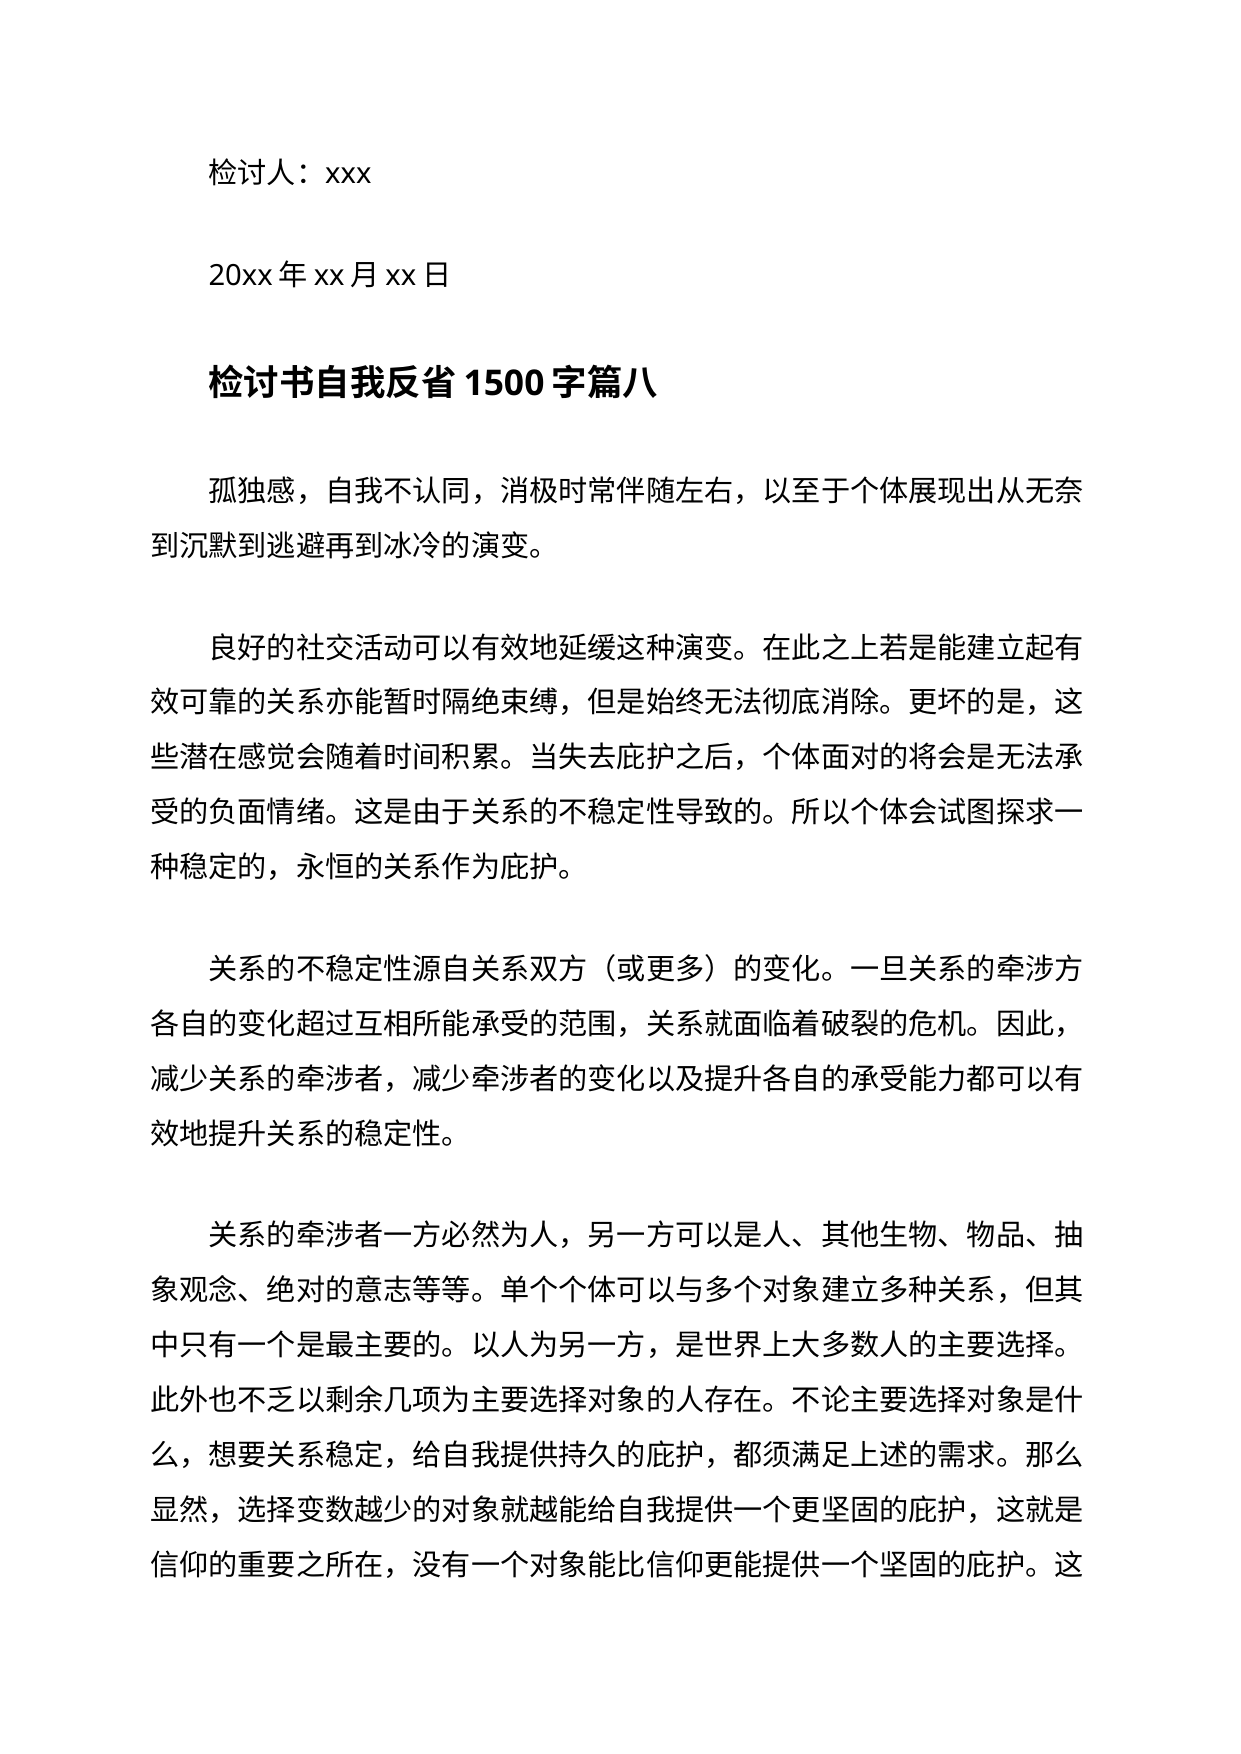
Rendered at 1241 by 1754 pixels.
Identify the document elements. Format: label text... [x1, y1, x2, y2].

text 检讨人：xxx [150, 150, 1090, 192]
text 20xx年xx月xx日 [150, 252, 1090, 294]
text 良好的社交活动可以有效地延缓这种演变。在此之上若是能建立起有效可靠的关系亦能暂时隔绝束缚，但是始终无法彻底消除。更坏的是，这些潜在感觉会随着时间积累。当失去庇护之后，个体面对的将会是无法承受的负面情绪。这是由于关系的不稳定性导致的。所以个体会试图探求一种稳定的，永恒的关系作为庇护。 [150, 624, 1090, 886]
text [150, 1212, 1090, 1584]
text 孤独感，自我不认同，消极时常伴随左右，以至于个体展现出从无奈到沉默到逃避再到冰冷的演变。 [150, 467, 1090, 565]
text 检讨书自我反省1500字篇八 [150, 354, 1090, 405]
text 关系的不稳定性源自关系双方（或更多）的变化。一旦关系的牵涉方各自的变化超过互相所能承受的范围，关系就面临着破裂的危机。因此，减少关系的牵涉者，减少牵涉者的变化以及提升各自的承受能力都可以有效地提升关系的稳定性。 [150, 946, 1090, 1152]
